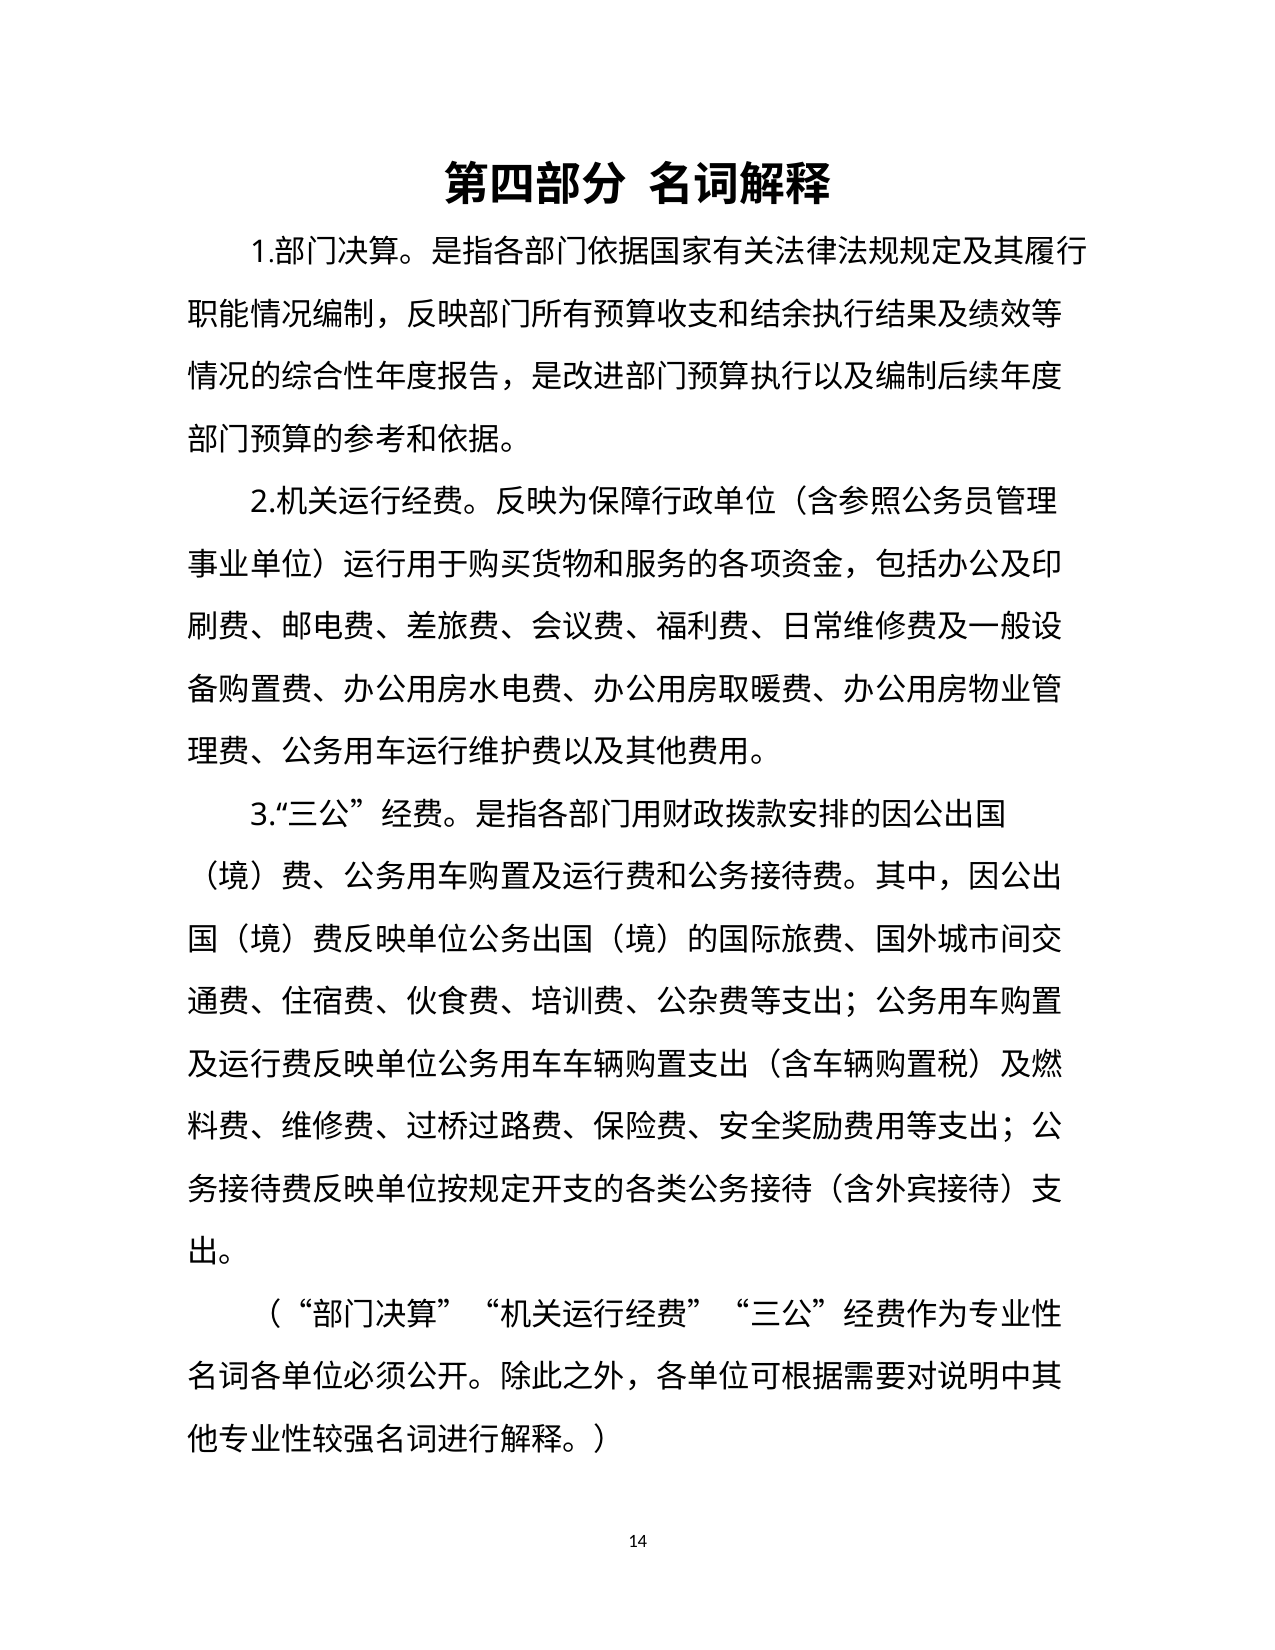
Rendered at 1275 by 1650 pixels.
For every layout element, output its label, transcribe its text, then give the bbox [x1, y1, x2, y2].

text 2.机关运行经费。反映为保障行政单位（含参照公务员管理事业单位）运行用于购买货物和服务的各项资金，包括办公及印刷费、邮电费、差旅费、会议费、福利费、日常维修费及一般设备购置费、办公用房水电费、办公用房取暖费、办公用房物业管理费、公务用车运行维护费以及其他费用。 [187, 462, 1087, 775]
text 1.部门决算。是指各部门依据国家有关法律法规规定及其履行职能情况编制，反映部门所有预算收支和结余执行结果及绩效等情况的综合性年度报告，是改进部门预算执行以及编制后续年度部门预算的参考和依据。 [187, 212, 1087, 462]
text 3.“三公”经费。是指各部门用财政拨款安排的因公出国（境）费、公务用车购置及运行费和公务接待费。其中，因公出国（境）费反映单位公务出国（境）的国际旅费、国外城市间交通费、住宿费、伙食费、培训费、公杂费等支出；公务用车购置及运行费反映单位公务用车车辆购置支出（含车辆购置税）及燃料费、维修费、过桥过路费、保险费、安全奖励费用等支出；公务接待费反映单位按规定开支的各类公务接待（含外宾接待）支出。 [187, 775, 1087, 1275]
text （“部门决算”“机关运行经费”“三公”经费作为专业性名词各单位必须公开。除此之外，各单位可根据需要对说明中其他专业性较强名词进行解释。） [187, 1275, 1087, 1462]
subtitle 第四部分 名词解释 [187, 150, 1087, 212]
